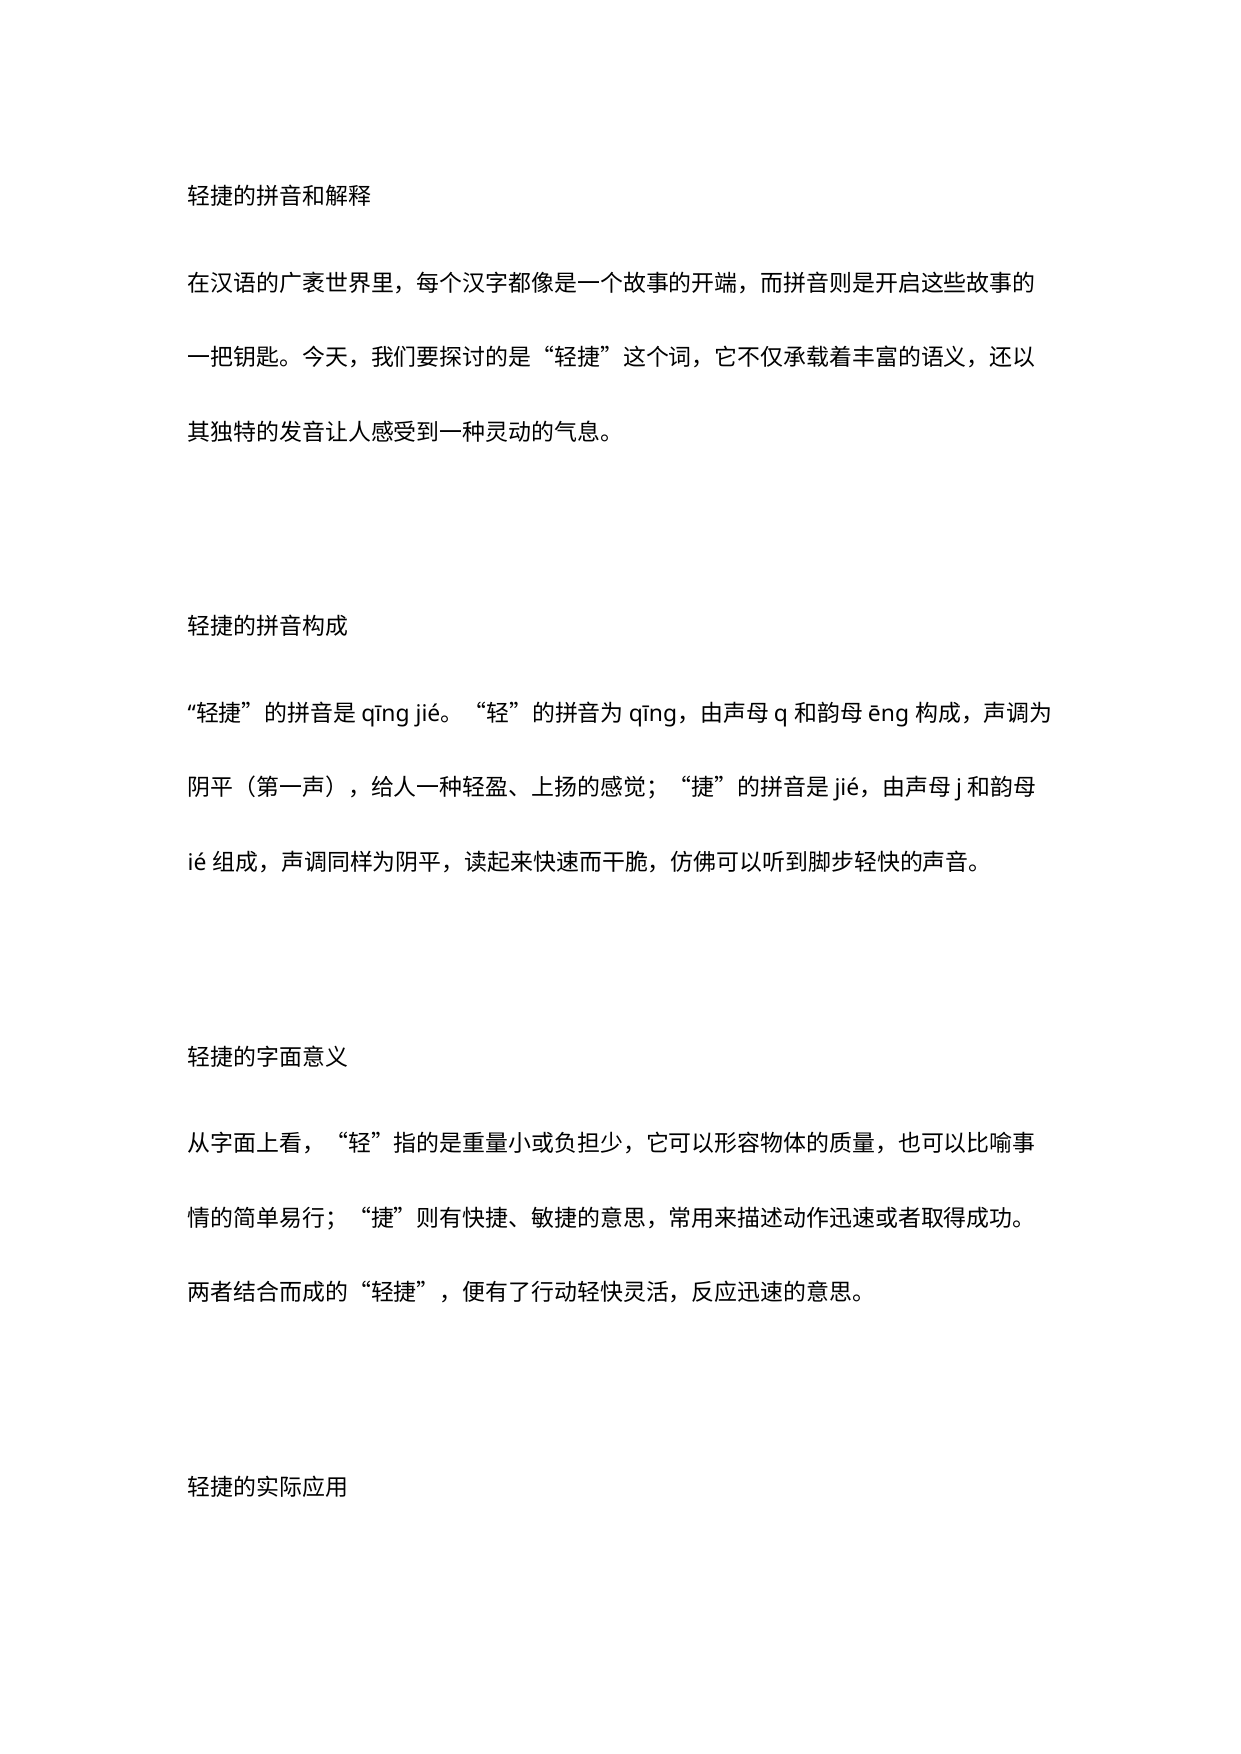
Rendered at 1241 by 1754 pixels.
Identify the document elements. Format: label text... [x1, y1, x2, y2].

text 在汉语的广袤世界里，每个汉字都像是一个故事的开端，而拼音则是开启这些故事的一把钥匙。今天，我们要探讨的是“轻捷”这个词，它不仅承载着丰富的语义，还以其独特的发音让人感受到一种灵动的气息。 [187, 248, 1053, 463]
text 轻捷的拼音构成 [187, 592, 1053, 657]
text 轻捷的拼音和解释 [187, 162, 1053, 227]
text 从字面上看，“轻”指的是重量小或负担少，它可以形容物体的质量，也可以比喻事情的简单易行；“捷”则有快捷、敏捷的意思，常用来描述动作迅速或者取得成功。两者结合而成的“轻捷”，便有了行动轻快灵活，反应迅速的意思。 [187, 1109, 1053, 1323]
text “轻捷”的拼音是 qīng jié。“轻”的拼音为 qīng，由声母 q 和韵母 ēng 构成，声调为阴平（第一声），给人一种轻盈、上扬的感觉；“捷”的拼音是 jié，由声母 j 和韵母 ié 组成，声调同样为阴平，读起来快速而干脆，仿佛可以听到脚步轻快的声音。 [187, 679, 1053, 893]
text 轻捷的实际应用 [187, 1453, 1053, 1518]
text 轻捷的字面意义 [187, 1022, 1053, 1087]
